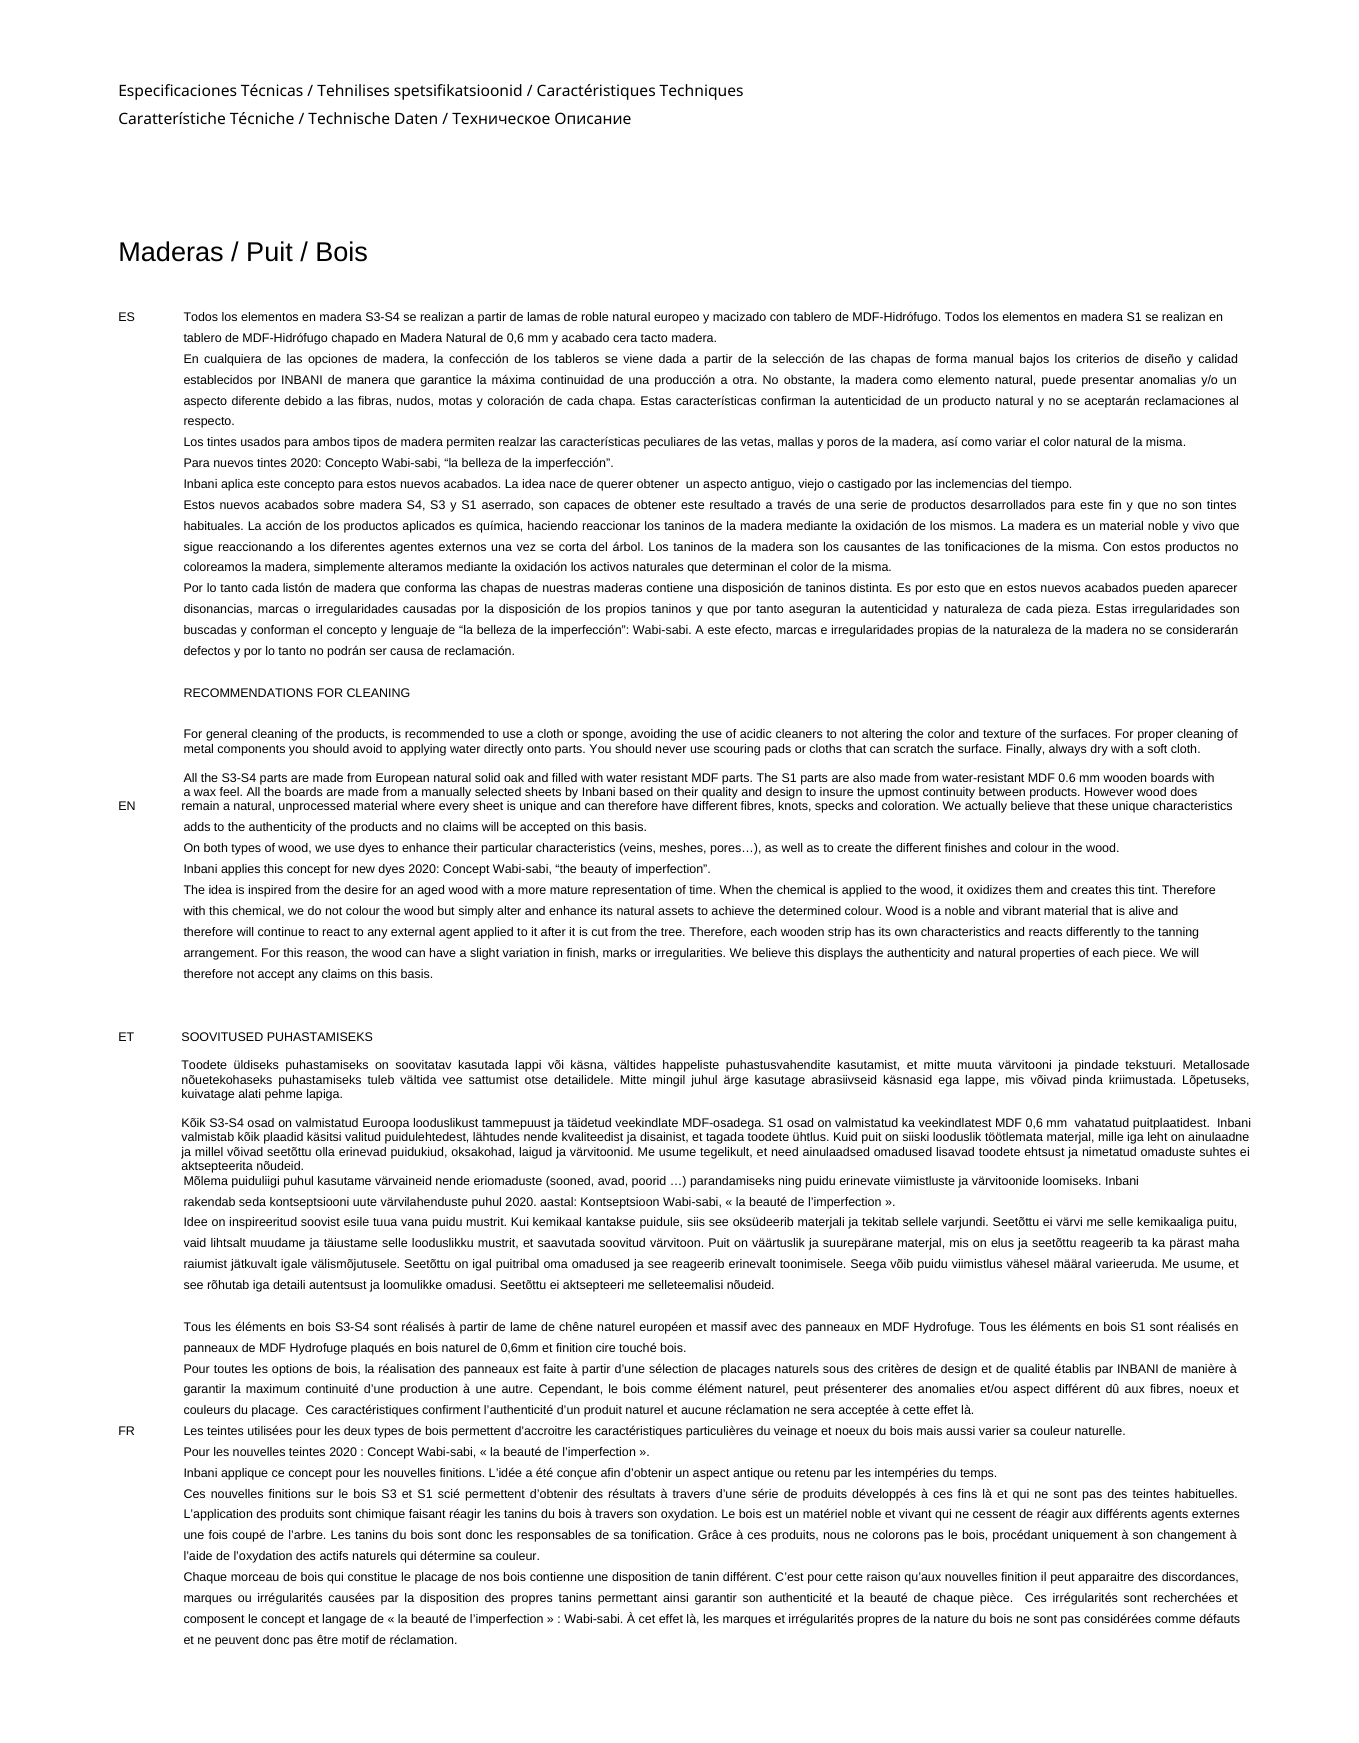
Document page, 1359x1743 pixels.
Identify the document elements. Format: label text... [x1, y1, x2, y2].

text Por lo tanto cada listón de madera que conforma las chapas de nuestras maderas contiene una disposición de taninos distinta. Es por esto que en estos nuevos acabados pueden aparecer disonancias, marcas o irregularidades causadas por la disposición de los propios taninos y que por tanto aseguran la autenticidad y naturaleza de cada pieza. Estas irregularidades son buscadas y conforman el concepto y lenguaje de “la belleza de la imperfección”: Wabi-sabi. A este efecto, marcas e irregularidades propias de la naturaleza de la madera no se considerarán defectos y por lo tanto no podrán ser causa de reclamación. [183, 581, 1241, 658]
text Ces nouvelles finitions sur le bois S3 et S1 scié permettent d’obtenir des résultats à travers d’une série de produits développés à ces fins là et qui ne sont pas des teintes habituelles. L’application des produits sont chimique faisant réagir les tanins du bois à travers son oxydation. Le bois est un matériel noble et vivant qui ne cessent de réagir aux différents agents externes une fois coupé de l’arbre. Les tanins du bois sont donc les responsables de sa tonification. Grâce à ces produits, nous ne colorons pas le bois, procédant uniquement à son changement à l’aide de l’oxydation des actifs naturels qui détermine sa couleur. [183, 1486, 1241, 1563]
text Pour les nouvelles teintes 2020 : Concept Wabi-sabi, « la beauté de l’imperfection ». [183, 1445, 1252, 1459]
text The idea is inspired from the desire for an aged wood with a more mature representation of time. When the chemical is applied to the wood, it oxidizes them and creates this tint. Therefore [183, 883, 1241, 897]
text therefore not accept any claims on this basis. [183, 967, 1241, 981]
text Pour toutes les options de bois, la réalisation des panneaux est faite à partir d’une sélection de placages naturels sous des critères de design et de qualité établis par INBANI de manière à garantir la maximum continuité d’une production à une autre. Cependant, le bois comme élément naturel, peut présenterer des anomalies et/ou aspect différent dû aux fibres, noeux et couleurs du placage. Ces caractéristiques confirment l’authenticité d’un produit naturel et aucune réclamation ne sera acceptée à cette effet là. [183, 1361, 1240, 1417]
text ET SOOVITUSED PUHASTAMISEKS [118, 1029, 1252, 1044]
text Especificaciones Técnicas / Tehnilises spetsifikatsioonid / Caractéristiques Techniques Caratterístiche Técniche / Technische Daten / Техническое Описание [118, 80, 751, 129]
text Kõik S3-S4 osad on valmistatud Euroopa looduslikust tammepuust ja täidetud veekindlate MDF-osadega. S1 osad on valmistatud ka veekindlatest MDF 0,6 mm vahatatud puitplaatidest. Inbani valmistab kõik plaadid käsitsi valitud puidulehtedest, lähtudes nende kvaliteedist ja disainist, et tagada toodete ühtlus. Kuid puit on siiski looduslik töötlemata materjal, mille iga leht on ainulaadne ja millel võivad seetõttu olla erinevad puidukiud, oksakohad, laigud ja värvitoonid. Me usume tegelikult, et need ainulaadsed omadused lisavad toodete ehtsust ja nimetatud omaduste suhtes ei aktsepteerita nõudeid. [181, 1116, 1252, 1173]
text therefore will continue to react to any external agent applied to it after it is cut from the tree. Therefore, each wooden strip has its own characteristics and reacts differently to the tanning [183, 925, 1241, 939]
text Inbani applique ce concept pour les nouvelles finitions. L’idée a été conçue afin d’obtenir un aspect antique ou retenu par les intempéries du temps. [183, 1466, 1252, 1480]
text with this chemical, we do not colour the wood but simply alter and enhance its natural assets to achieve the determined colour. Wood is a noble and vibrant material that is alive and [183, 904, 1241, 918]
text Los tintes usados para ambos tipos de madera permiten realzar las características peculiares de las vetas, mallas y poros de la madera, así como variar el color natural de la misma. Para nuevos tintes 2020: Concepto Wabi-sabi, “la belleza de la imperfección”. [183, 435, 1214, 470]
text Chaque morceau de bois qui constitue le placage de nos bois contienne une disposition de tanin différent. C’est pour cette raison qu’aux nouvelles finition il peut apparaitre des discordances, marques ou irrégularités causées par la disposition des propres tanins permettant ainsi garantir son authenticité et la beauté de chaque pièce. Ces irrégularités sont recherchées et composent le concept et langage de « la beauté de l’imperfection » : Wabi-sabi. À cet effet là, les marques et irrégularités propres de la nature du bois ne sont pas considérées comme défauts et ne peuvent donc pas être motif de réclamation. [183, 1570, 1241, 1647]
text a wax feel. All the boards are made from a manually selected sheets by Inbani based on their quality and design to insure the upmost continuity between products. However wood does [183, 784, 1241, 799]
text RECOMMENDATIONS FOR CLEANING [183, 685, 1241, 700]
text Inbani applies this concept for new dyes 2020: Concept Wabi-sabi, “the beauty of imperfection”. [183, 862, 1241, 876]
text For general cleaning of the products, is recommended to use a cloth or sponge, avoiding the use of acidic cleaners to not altering the color and texture of the surfaces. For proper cleaning of metal components you should avoid to applying water directly onto parts. You should never use scouring pads or cloths that can scratch the surface. Finally, always dry with a soft cloth. [183, 727, 1241, 756]
text Toodete üldiseks puhastamiseks on soovitatav kasutada lappi või käsna, vältides happeliste puhastusvahendite kasutamist, et mitte muuta värvitooni ja pindade tekstuuri. Metallosade nõuetekohaseks puhastamiseks tuleb vältida vee sattumist otse detailidele. Mitte mingil juhul ärge kasutage abrasiivseid käsnasid ega lappe, mis võivad pinda kriimustada. Lõpetuseks, kuivatage alati pehme lapiga. [181, 1058, 1252, 1101]
text Mõlema puiduliigi puhul kasutame värvaineid nende eriomaduste (sooned, avad, poorid …) parandamiseks ning puidu erinevate viimistluste ja värvitoonide loomiseks. Inbani rakendab seda kontseptsiooni uute värvilahenduste puhul 2020. aastal: Kontseptsioon Wabi-sabi, « la beauté de l’imperfection ». [183, 1173, 1152, 1208]
text Inbani aplica este concepto para estos nuevos acabados. La idea nace de querer obtener un aspecto antiguo, viejo o castigado por las inclemencias del tiempo. [183, 477, 1252, 491]
text Tous les éléments en bois S3-S4 sont réalisés à partir de lame de chêne naturel européen et massif avec des panneaux en MDF Hydrofuge. Tous les éléments en bois S1 sont réalisés en panneaux de MDF Hydrofuge plaqués en bois naturel de 0,6mm et finition cire touché bois. [183, 1319, 1241, 1355]
text adds to the authenticity of the products and no claims will be accepted on this basis. [183, 820, 1241, 834]
text On both types of wood, we use dyes to enhance their particular characteristics (veins, meshes, pores…), as well as to create the different finishes and colour in the wood. [183, 841, 1241, 855]
text Maderas / Puit / Bois [118, 236, 751, 268]
text En cualquiera de las opciones de madera, la confección de los tableros se viene dada a partir de la selección de las chapas de forma manual bajos los criterios de diseño y calidad establecidos por INBANI de manera que garantice la máxima continuidad de una producción a otra. No obstante, la madera como elemento natural, puede presentar anomalias y/o un aspecto diferente debido a las fibras, nudos, motas y coloración de cada chapa. Estas características confirman la autenticidad de un producto natural y no se aceptarán reclamaciones al respecto. [183, 351, 1240, 428]
text Estos nuevos acabados sobre madera S4, S3 y S1 aserrado, son capaces de obtener este resultado a través de una serie de productos desarrollados para este fin y que no son tintes habituales. La acción de los productos aplicados es química, haciendo reaccionar los taninos de la madera mediante la oxidación de los mismos. La madera es un material noble y vivo que sigue reaccionando a los diferentes agentes externos una vez se corta del árbol. Los taninos de la madera son los causantes de las tonificaciones de la misma. Con estos productos no coloreamos la madera, simplemente alteramos mediante la oxidación los activos naturales que determinan el color de la misma. [183, 497, 1241, 574]
text Idee on inspireeritud soovist esile tuua vana puidu mustrit. Kui kemikaal kantakse puidule, siis see oksüdeerib materjali ja tekitab sellele varjundi. Seetõttu ei värvi me selle kemikaaliga puitu, vaid lihtsalt muudame ja täiustame selle looduslikku mustrit, et saavutada soovitud värvitoon. Puit on väärtuslik ja suurepärane materjal, mis on elus ja seetõttu reageerib ta ka pärast maha raiumist jätkuvalt igale välismõjutusele. Seetõttu on igal puitribal oma omadused ja see reageerib erinevalt toonimisele. Seega võib puidu viimistlus vähesel määral varieeruda. Me usume, et see rõhutab iga detaili autentsust ja loomulikke omadusi. Seetõttu ei aktsepteeri me selleteemalisi nõudeid. [183, 1215, 1241, 1292]
text All the S3-S4 parts are made from European natural solid oak and filled with water resistant MDF parts. The S1 parts are also made from water-resistant MDF 0.6 mm wooden boards with [183, 770, 1241, 784]
text ES Todos los elementos en madera S3-S4 se realizan a partir de lamas de roble natural europeo y macizado con tablero de MDF-Hidrófugo. Todos los elementos en madera S1 se realizan en tablero de MDF-Hidrófugo chapado en Madera Natural de 0,6 mm y acabado cera tacto madera. [118, 310, 1240, 345]
text FR Les teintes utilisées pour les deux types de bois permettent d’accroitre les caractéristiques particulières du veinage et noeux du bois mais aussi varier sa couleur naturelle. [118, 1424, 1240, 1438]
text EN remain a natural, unprocessed material where every sheet is unique and can therefore have different fibres, knots, specks and coloration. We actually believe that these unique characteristics [118, 799, 1241, 813]
text arrangement. For this reason, the wood can have a slight variation in finish, marks or irregularities. We believe this displays the authenticity and natural properties of each piece. We will [183, 946, 1241, 960]
